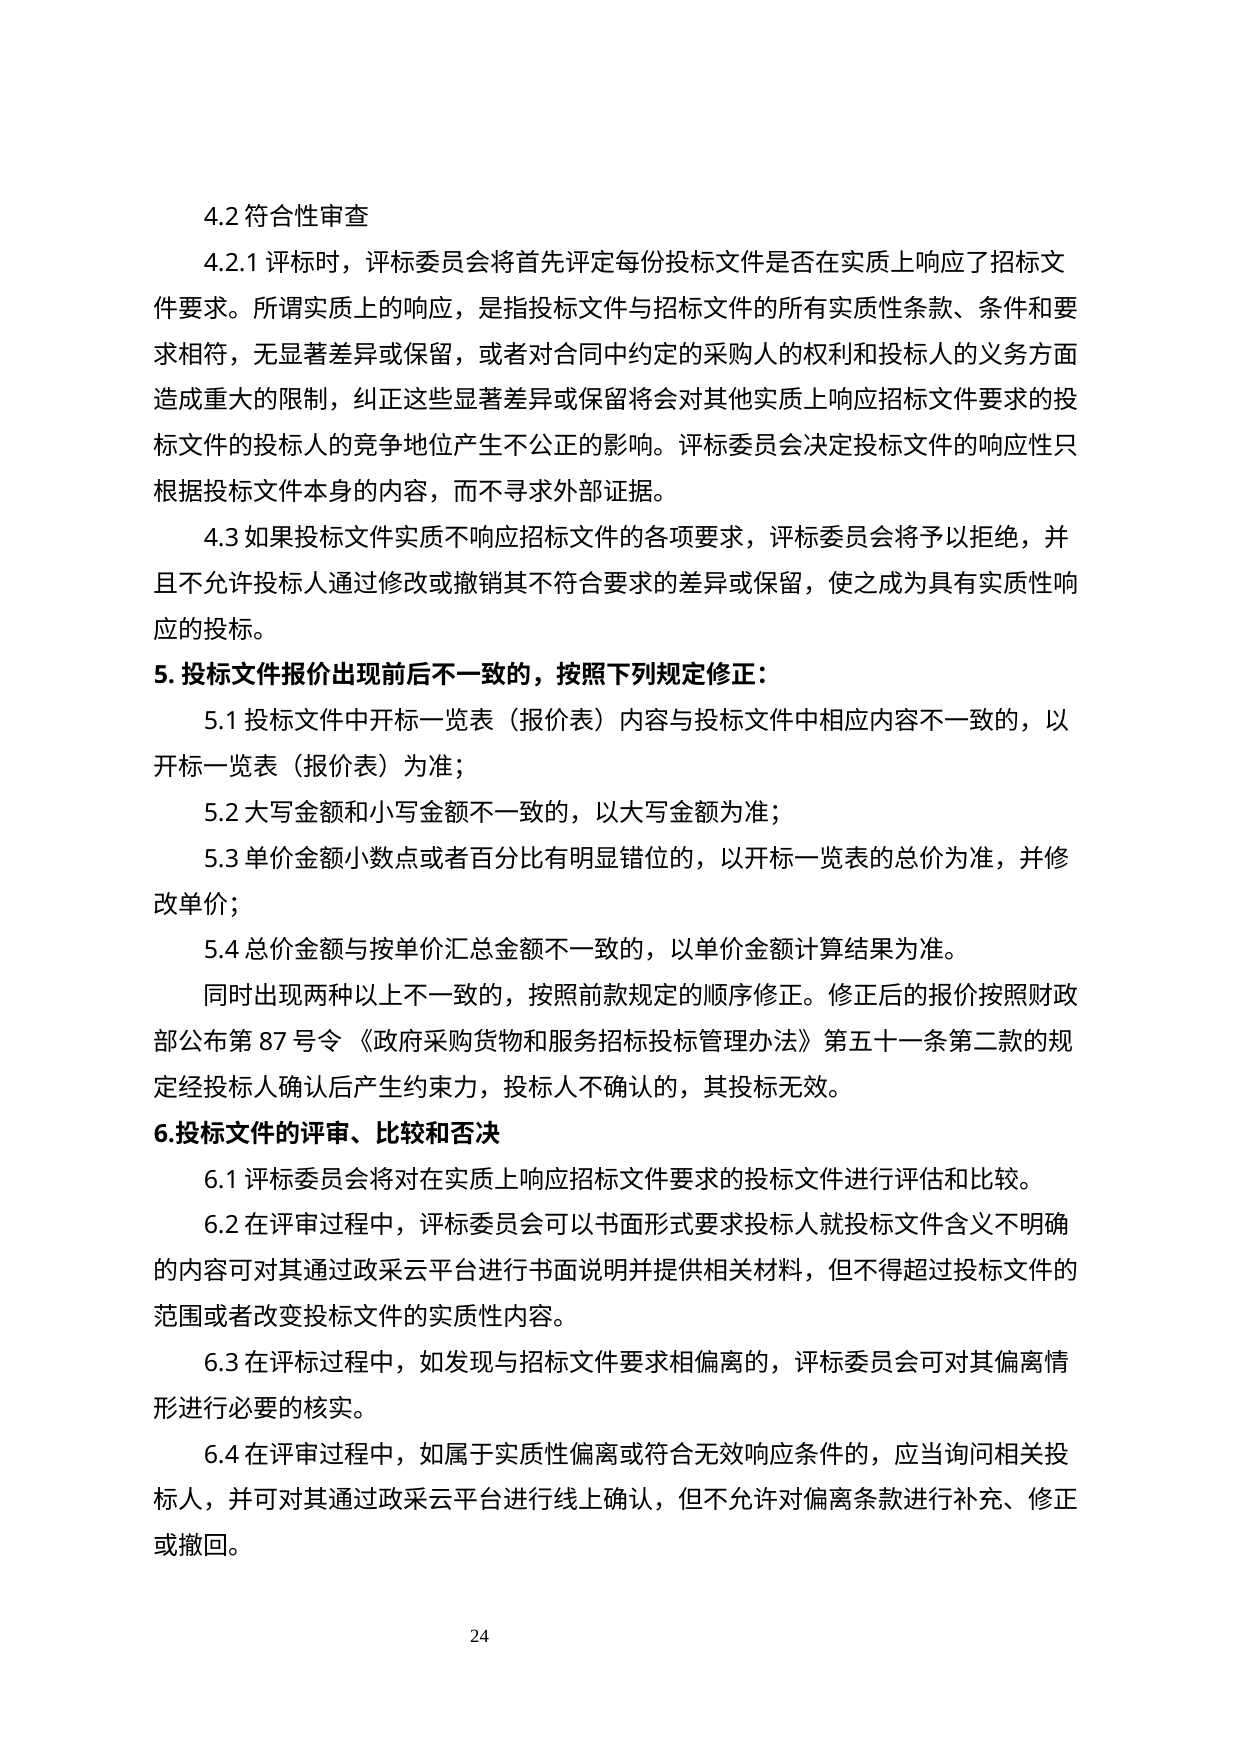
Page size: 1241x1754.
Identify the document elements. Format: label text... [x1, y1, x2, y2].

text 5.4总价金额与按单价汇总金额不一致的，以单价金额计算结果为准。 [153, 922, 1087, 968]
text 5.1投标文件中开标一览表（报价表）内容与投标文件中相应内容不一致的，以开标一览表（报价表）为准； [153, 693, 1087, 785]
text 4.3如果投标文件实质不响应招标文件的各项要求，评标委员会将予以拒绝，并且不允许投标人通过修改或撤销其不符合要求的差异或保留，使之成为具有实质性响应的投标。 [153, 510, 1087, 647]
text 6.3在评标过程中，如发现与招标文件要求相偏离的，评标委员会可对其偏离情形进行必要的核实。 [153, 1335, 1087, 1426]
text 6.1评标委员会将对在实质上响应招标文件要求的投标文件进行评估和比较。 [153, 1151, 1087, 1197]
text 5. 投标文件报价出现前后不一致的，按照下列规定修正： [153, 647, 1087, 693]
text 同时出现两种以上不一致的，按照前款规定的顺序修正。修正后的报价按照财政部公布第87号令 《政府采购货物和服务招标投标管理办法》第五十一条第二款的规定经投标人确认后产生约束力，投标人不确认的，其投标无效。 [153, 968, 1087, 1106]
text 4.2符合性审查 [153, 189, 1087, 235]
text 5.3单价金额小数点或者百分比有明显错位的，以开标一览表的总价为准，并修改单价； [153, 831, 1087, 922]
text 6.2在评审过程中，评标委员会可以书面形式要求投标人就投标文件含义不明确的内容可对其通过政采云平台进行书面说明并提供相关材料，但不得超过投标文件的范围或者改变投标文件的实质性内容。 [153, 1197, 1087, 1335]
text 6.4在评审过程中，如属于实质性偏离或符合无效响应条件的，应当询问相关投标人，并可对其通过政采云平台进行线上确认，但不允许对偏离条款进行补充、修正或撤回。 [153, 1426, 1087, 1564]
text 5.2大写金额和小写金额不一致的，以大写金额为准； [153, 785, 1087, 831]
text 4.2.1评标时，评标委员会将首先评定每份投标文件是否在实质上响应了招标文件要求。所谓实质上的响应，是指投标文件与招标文件的所有实质性条款、条件和要求相符，无显著差异或保留，或者对合同中约定的采购人的权利和投标人的义务方面造成重大的限制，纠正这些显著差异或保留将会对其他实质上响应招标文件要求的投标文件的投标人的竞争地位产生不公正的影响。评标委员会决定投标文件的响应性只根据投标文件本身的内容，而不寻求外部证据。 [153, 235, 1087, 510]
text 6.投标文件的评审、比较和否决 [153, 1106, 1087, 1151]
